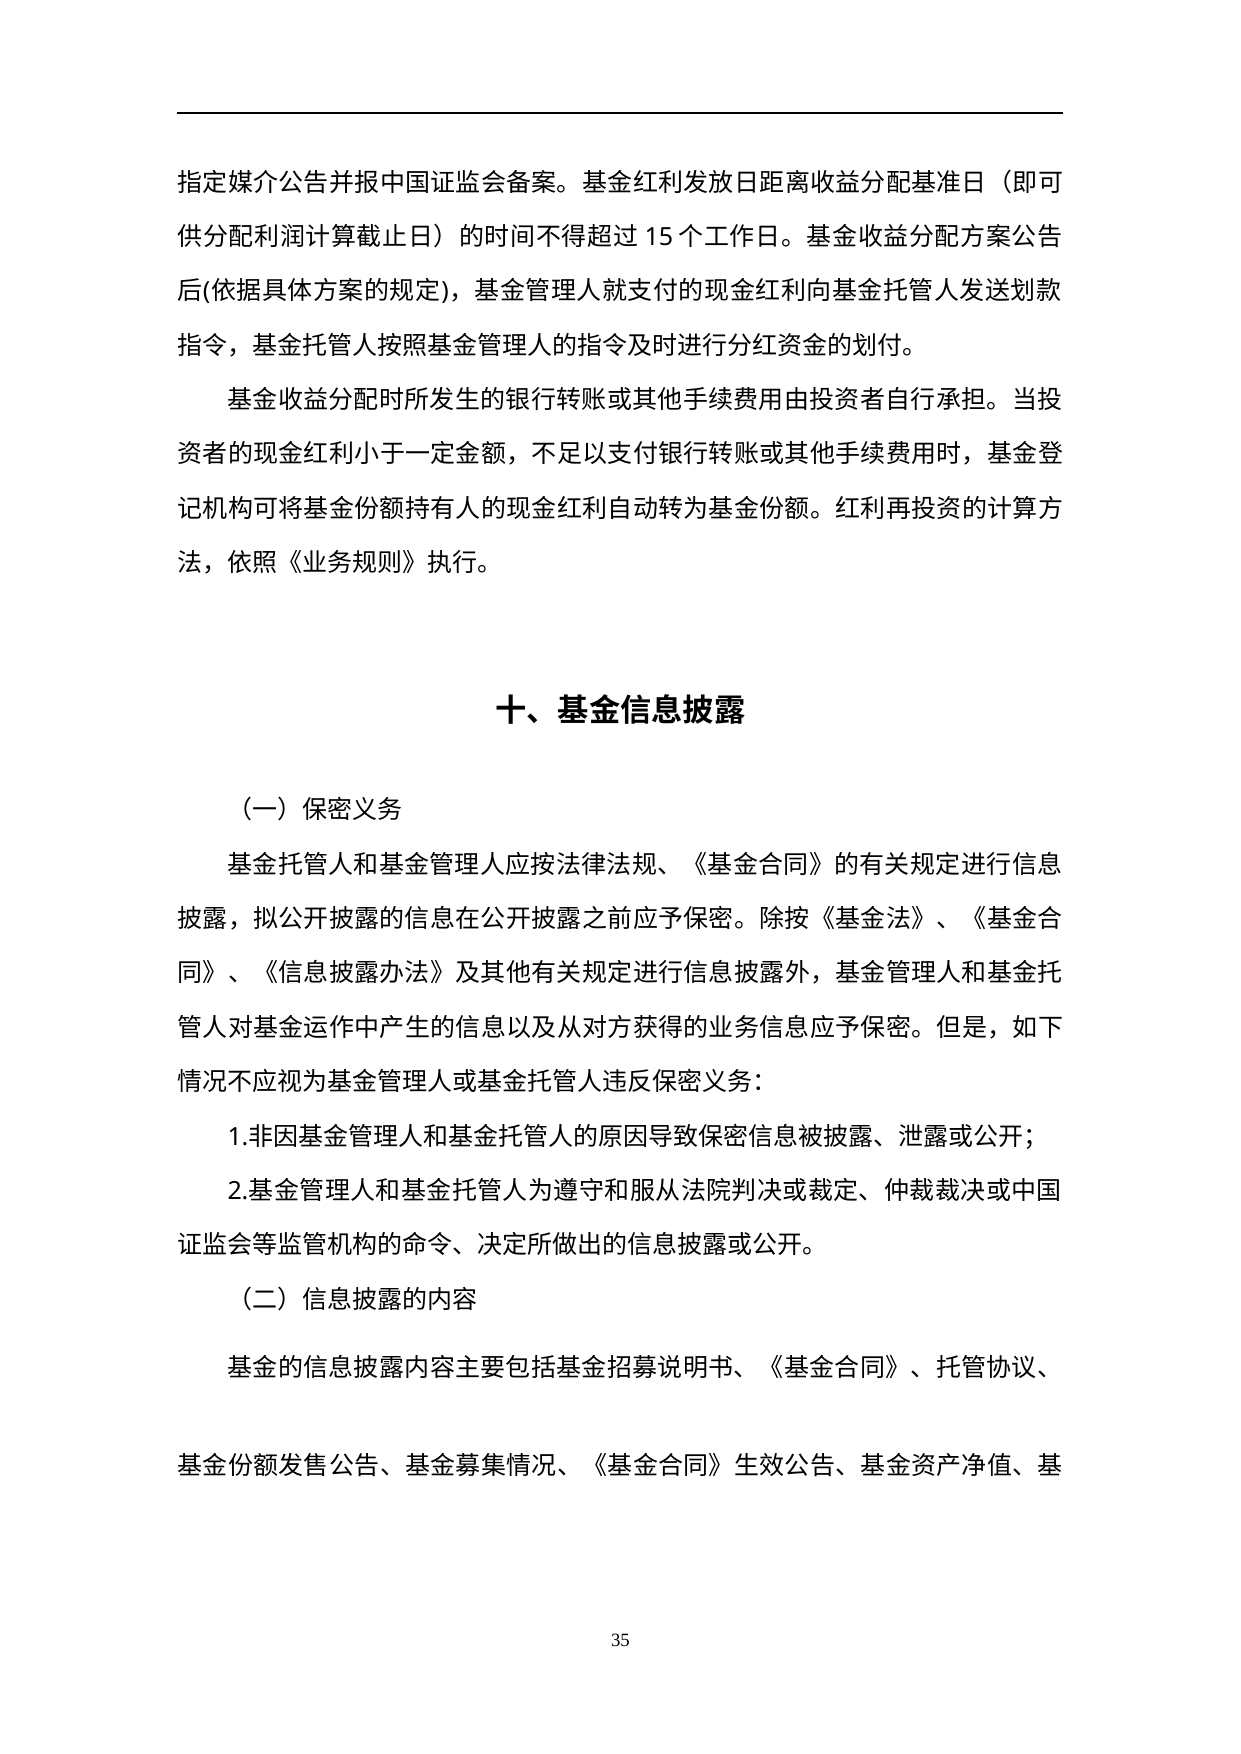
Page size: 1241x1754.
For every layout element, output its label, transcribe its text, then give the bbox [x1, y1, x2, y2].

subtitle 十、基金信息披露 [177, 675, 1063, 740]
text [177, 162, 1063, 361]
text 基金托管人和基金管理人应按法律法规、《基金合同》的有关规定进行信息披露，拟公开披露的信息在公开披露之前应予保密。除按《基金法》、《基金合同》、《信息披露办法》及其他有关规定进行信息披露外，基金管理人和基金托管人对基金运作中产生的信息以及从对方获得的业务信息应予保密。但是，如下情况不应视为基金管理人或基金托管人违反保密义务： [177, 844, 1063, 1098]
text 2.基金管理人和基金托管人为遵守和服从法院判决或裁定、仲裁裁决或中国证监会等监管机构的命令、决定所做出的信息披露或公开。 [177, 1170, 1063, 1261]
text （一）保密义务 [177, 790, 1063, 826]
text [177, 1333, 1063, 1496]
text 基金收益分配时所发生的银行转账或其他手续费用由投资者自行承担。当投资者的现金红利小于一定金额，不足以支付银行转账或其他手续费用时，基金登记机构可将基金份额持有人的现金红利自动转为基金份额。红利再投资的计算方法，依照《业务规则》执行。 [177, 379, 1063, 579]
text 1.非因基金管理人和基金托管人的原因导致保密信息被披露、泄露或公开； [177, 1116, 1063, 1152]
text （二）信息披露的内容 [177, 1279, 1063, 1315]
